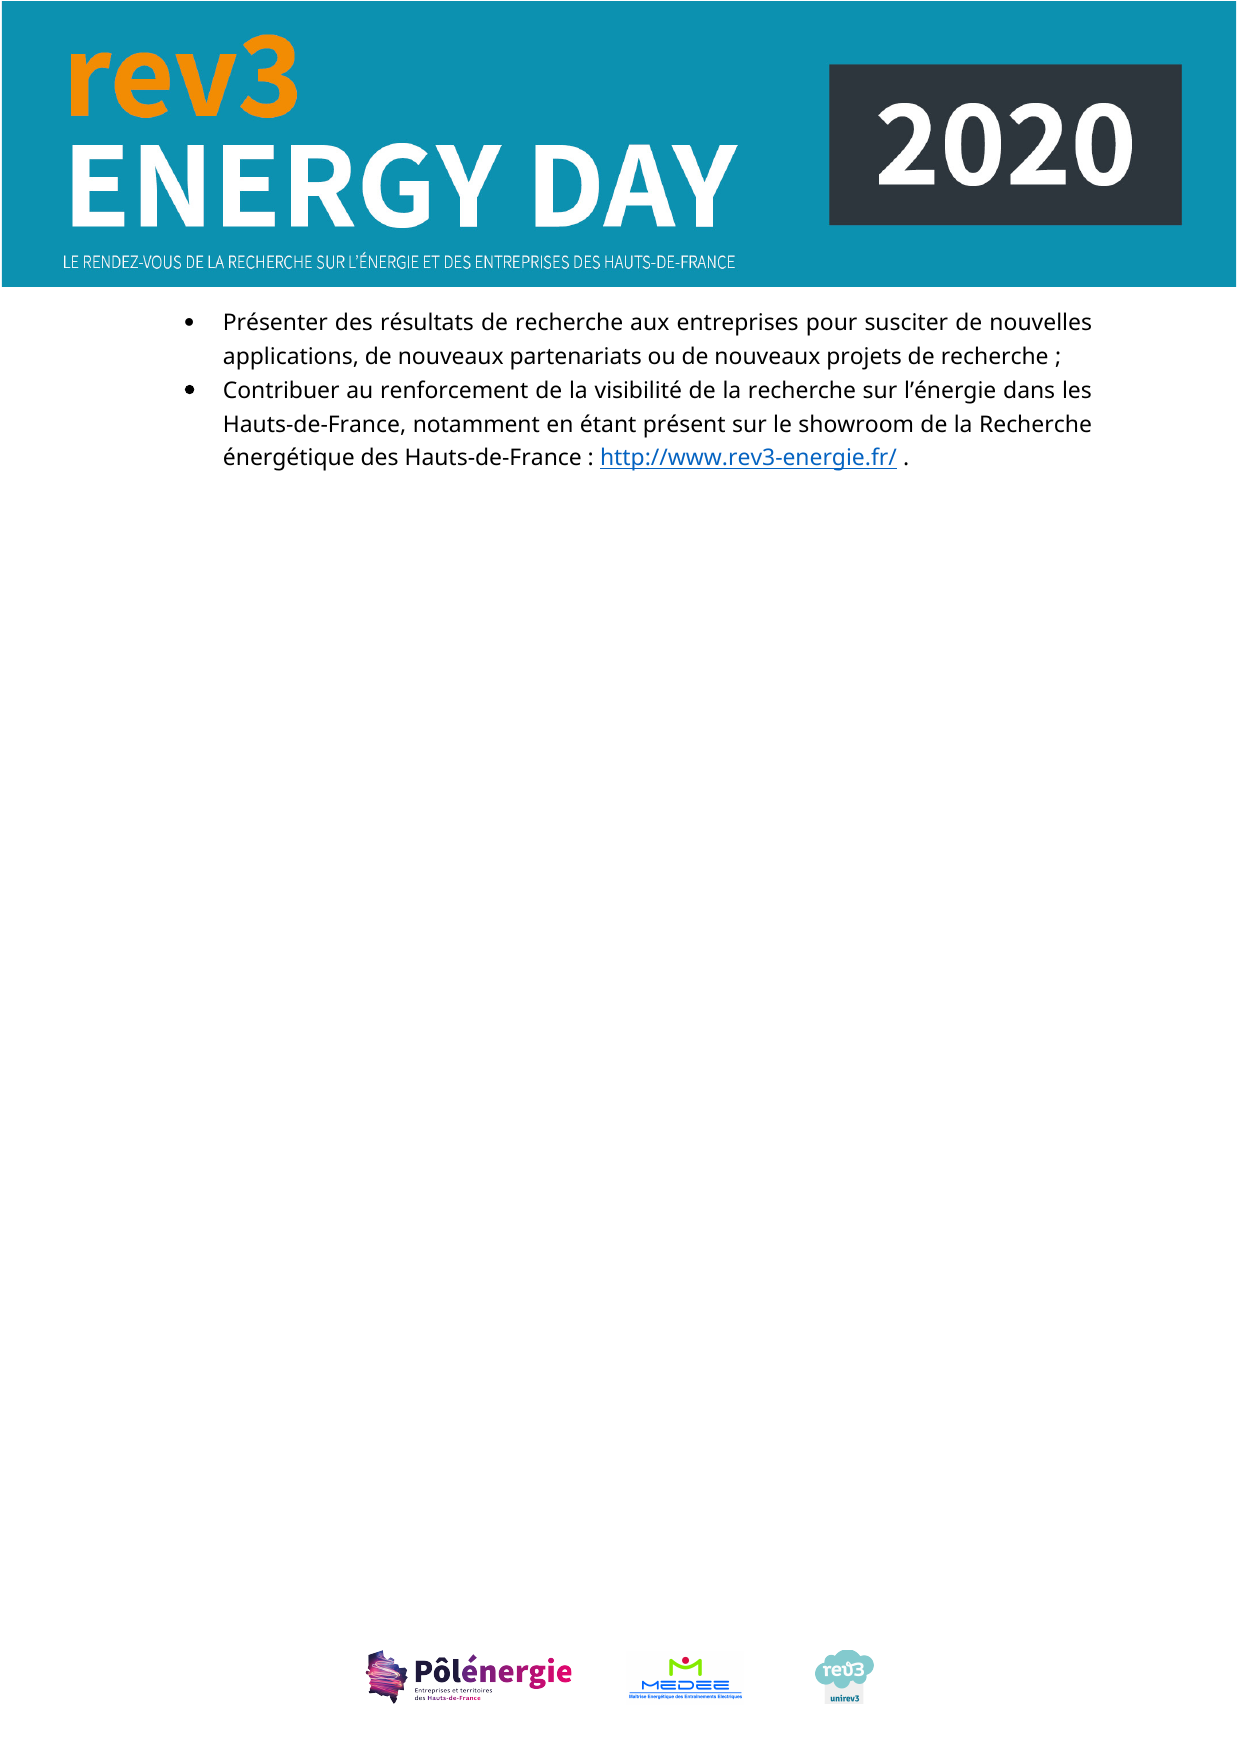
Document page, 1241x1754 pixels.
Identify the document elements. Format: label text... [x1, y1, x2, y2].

picture [238, 255, 243, 263]
picture [338, 255, 344, 263]
picture [504, 258, 510, 267]
picture [365, 1650, 572, 1704]
list Présenter des résultats de recherche aux entreprises pour susciter de nouvelles applications, de nouveaux partenariats ou de nouveaux projets de recherche ; [185, 286, 1093, 371]
picture [828, 64, 1182, 225]
picture [535, 145, 599, 227]
list Contribuer au renforcement de la visibilité de la recherche sur l’énergie dans les Hauts-de-France, notamment en étant présent sur le showroom de la Recherche énergétique des Hauts-de-France : http://www.rev3-energie.fr/ . [185, 374, 1093, 473]
picture [113, 256, 120, 268]
picture [224, 146, 275, 226]
picture [437, 145, 500, 227]
picture [176, 55, 236, 115]
picture [291, 145, 354, 226]
picture [72, 53, 110, 115]
picture [618, 257, 623, 268]
picture [603, 145, 675, 226]
picture [140, 145, 205, 226]
picture [72, 146, 124, 226]
picture [673, 145, 737, 226]
picture [114, 53, 170, 118]
picture [254, 259, 263, 268]
picture [814, 1650, 874, 1704]
picture [626, 1651, 744, 1705]
picture [362, 143, 428, 229]
picture [692, 255, 703, 265]
picture [240, 35, 296, 118]
